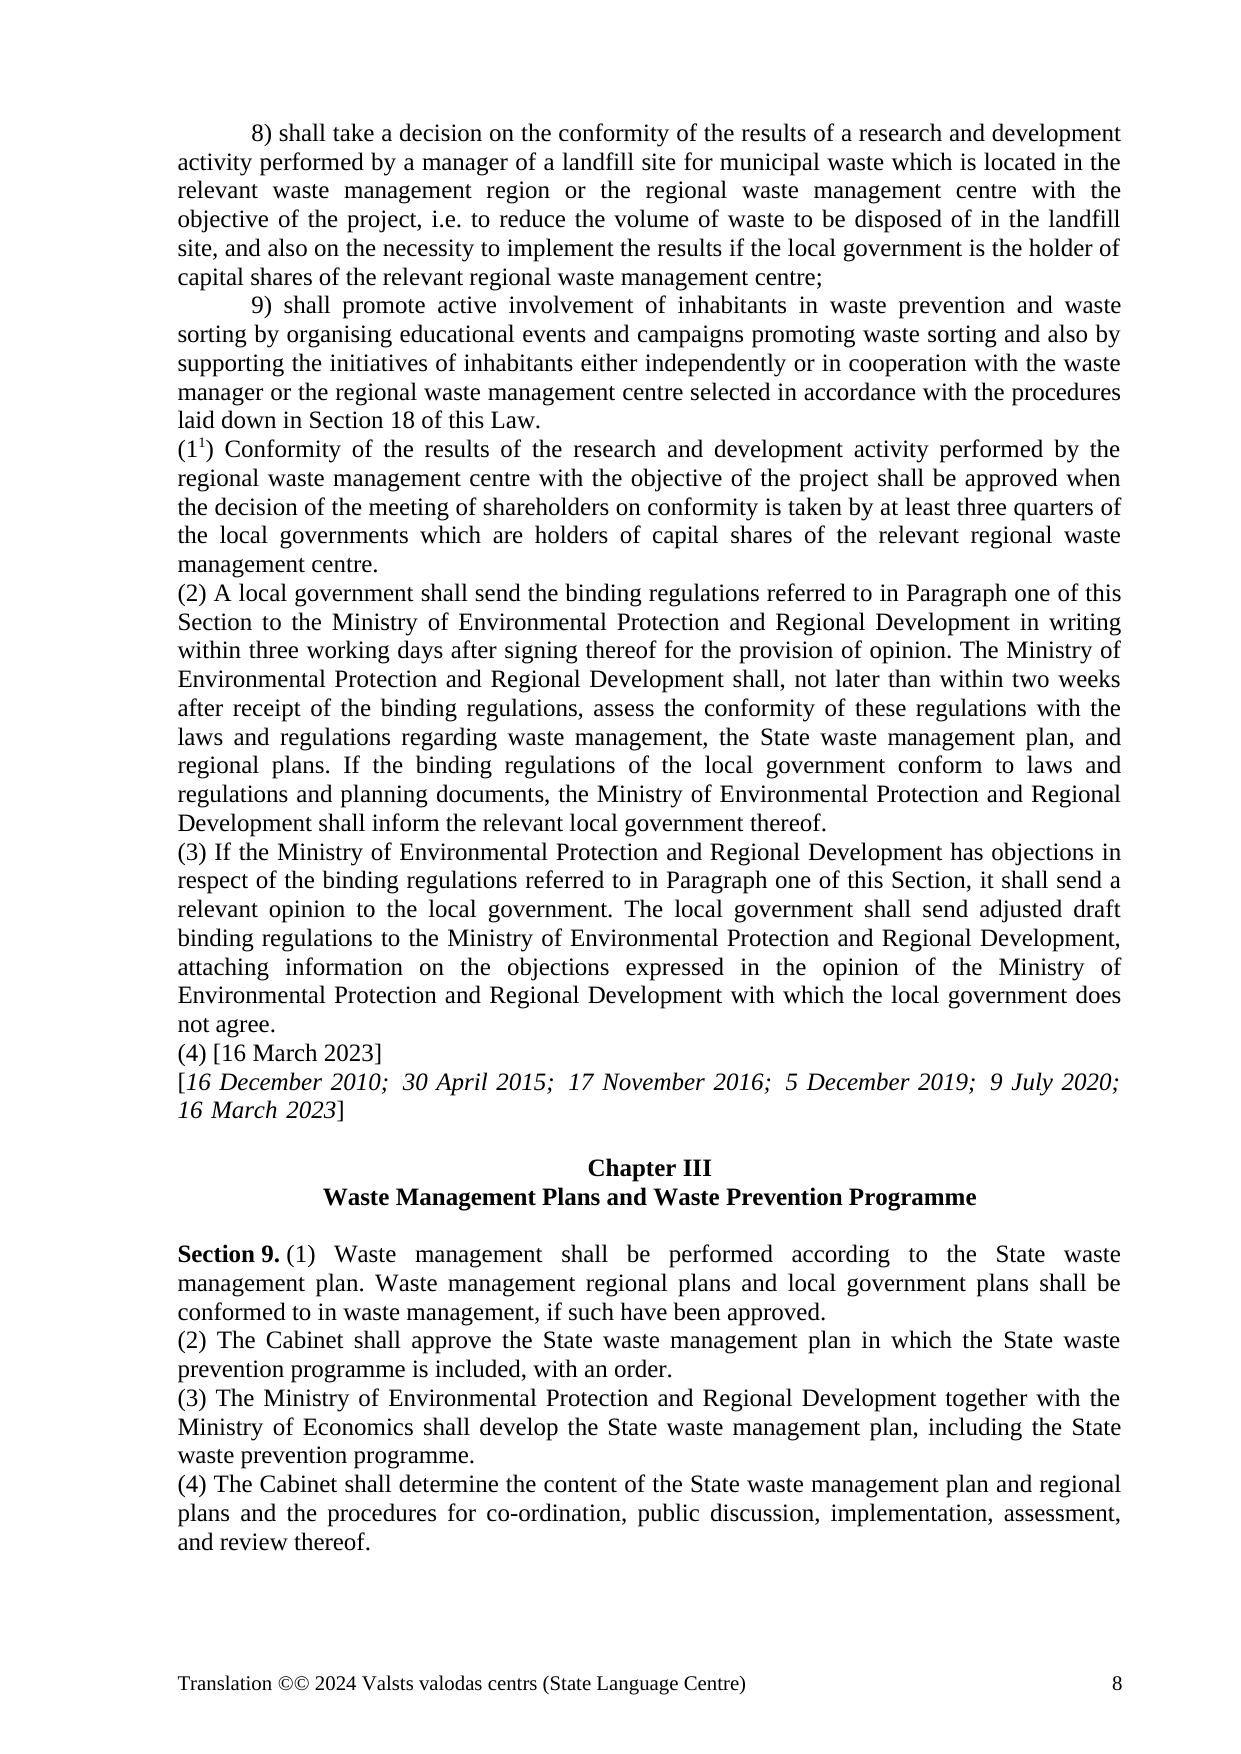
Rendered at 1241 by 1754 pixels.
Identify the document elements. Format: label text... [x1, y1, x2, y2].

text Section 9. (1) Waste management shall be performed according to the State waste management plan. Waste management regional plans and local government plans shall be conformed to in waste management, if such have been approved. [177, 1239, 1122, 1326]
text Chapter III [177, 1153, 1122, 1182]
text 9) shall promote active involvement of inhabitants in waste prevention and waste sorting by organising educational events and campaigns promoting waste sorting and also by supporting the initiatives of inhabitants either independently or in cooperation with the waste manager or the regional waste management centre selected in accordance with the procedures laid down in Section 18 of this Law. [177, 291, 1122, 434]
text (3) If the Ministry of Environmental Protection and Regional Development has objections in respect of the binding regulations referred to in Paragraph one of this Section, it shall send a relevant opinion to the local government. The local government shall send adjusted draft binding regulations to the Ministry of Environmental Protection and Regional Development, attaching information on the objections expressed in the opinion of the Ministry of Environmental Protection and Regional Development with which the local government does not agree. [177, 837, 1122, 1038]
text (4) The Cabinet shall determine the content of the State waste management plan and regional plans and the procedures for co-ordination, public discussion, implementation, assessment, and review thereof. [177, 1469, 1122, 1556]
text (2) The Cabinet shall approve the State waste management plan in which the State waste prevention programme is included, with an order. [177, 1326, 1122, 1383]
text (2) A local government shall send the binding regulations referred to in Paragraph one of this Section to the Ministry of Environmental Protection and Regional Development in writing within three working days after signing thereof for the provision of opinion. The Ministry of Environmental Protection and Regional Development shall, not later than within two weeks after receipt of the binding regulations, assess the conformity of these regulations with the laws and regulations regarding waste management, the State waste management plan, and regional plans. If the binding regulations of the local government conform to laws and regulations and planning documents, the Ministry of Environmental Protection and Regional Development shall inform the relevant local government thereof. [177, 578, 1122, 837]
text (4) [16 March 2023] [177, 1038, 1122, 1067]
text (11) Conformity of the results of the research and development activity performed by the regional waste management centre with the objective of the project shall be approved when the decision of the meeting of shareholders on conformity is taken by at least three quarters of the local governments which are holders of capital shares of the relevant regional waste management centre. [177, 434, 1122, 578]
text (3) The Ministry of Environmental Protection and Regional Development together with the Ministry of Economics shall develop the State waste management plan, including the State waste prevention programme. [177, 1383, 1122, 1469]
text [16 December 2010; 30 April 2015; 17 November 2016; 5 December 2019; 9 July 2020; 16 March 2023] [177, 1067, 1122, 1124]
text 8) shall take a decision on the conformity of the results of a research and development activity performed by a manager of a landfill site for municipal waste which is located in the relevant waste management region or the regional waste management centre with the objective of the project, i.e. to reduce the volume of waste to be disposed of in the landfill site, and also on the necessity to implement the results if the local government is the holder of capital shares of the relevant regional waste management centre; [177, 118, 1122, 291]
text Waste Management Plans and Waste Prevention Programme [177, 1182, 1122, 1211]
